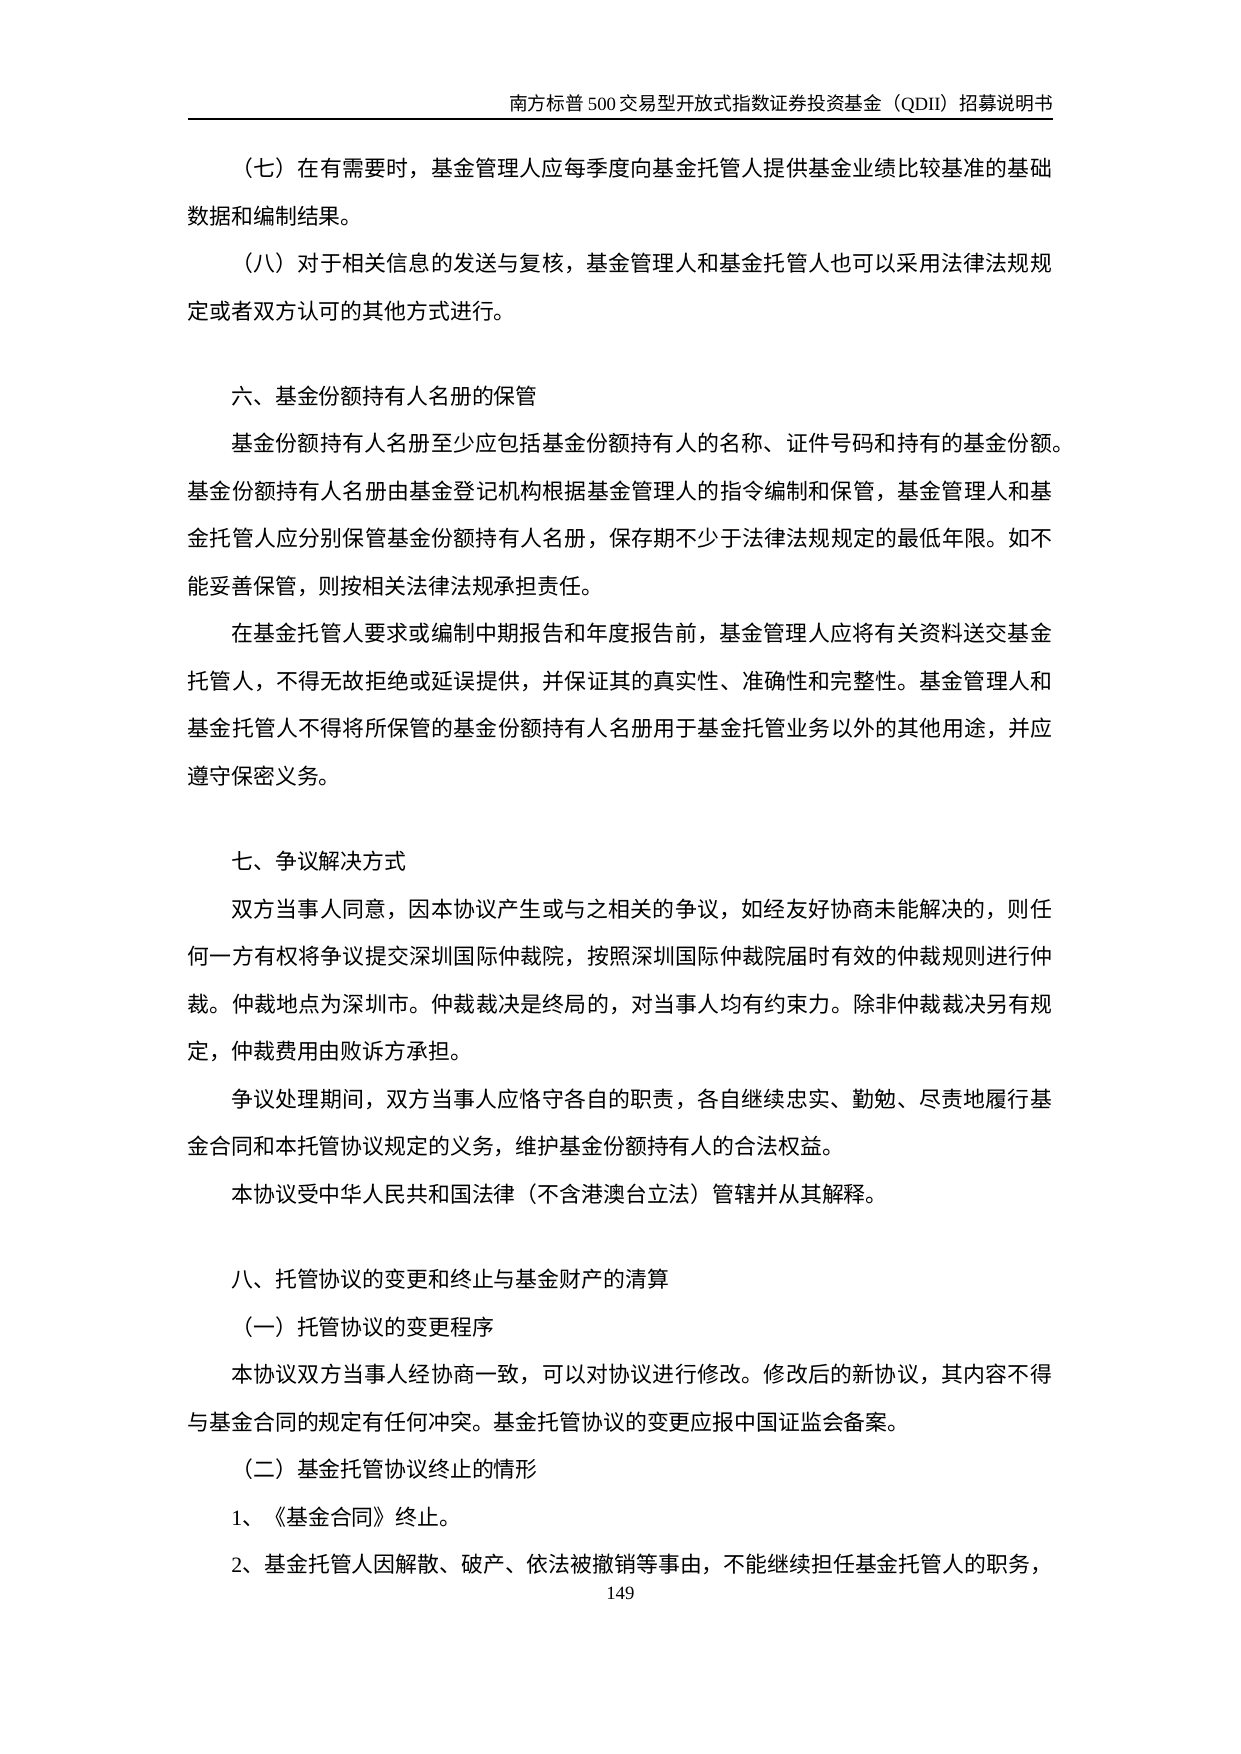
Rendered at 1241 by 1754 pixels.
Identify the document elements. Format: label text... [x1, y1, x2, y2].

text 1、《基金合同》终止。 [187, 1499, 1053, 1531]
text 争议处理期间，双方当事人应恪守各自的职责，各自继续忠实、勤勉、尽责地履行基金合同和本托管协议规定的义务，维护基金份额持有人的合法权益。 [187, 1082, 1053, 1161]
text （二）基金托管协议终止的情形 [187, 1452, 1053, 1484]
text 六、基金份额持有人名册的保管 [187, 379, 1053, 411]
text 本协议受中华人民共和国法律（不含港澳台立法）管辖并从其解释。 [187, 1177, 1053, 1208]
text 八、托管协议的变更和终止与基金财产的清算 [187, 1262, 1053, 1294]
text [187, 1547, 1053, 1579]
text 七、争议解决方式 [187, 844, 1053, 876]
text （一）托管协议的变更程序 [187, 1309, 1053, 1341]
text 双方当事人同意，因本协议产生或与之相关的争议，如经友好协商未能解决的，则任何一方有权将争议提交深圳国际仲裁院，按照深圳国际仲裁院届时有效的仲裁规则进行仲裁。仲裁地点为深圳市。仲裁裁决是终局的，对当事人均有约束力。除非仲裁裁决另有规定，仲裁费用由败诉方承担。 [187, 892, 1053, 1066]
text 在基金托管人要求或编制中期报告和年度报告前，基金管理人应将有关资料送交基金托管人，不得无故拒绝或延误提供，并保证其的真实性、准确性和完整性。基金管理人和基金托管人不得将所保管的基金份额持有人名册用于基金托管业务以外的其他用途，并应遵守保密义务。 [187, 616, 1053, 791]
text （七）在有需要时，基金管理人应每季度向基金托管人提供基金业绩比较基准的基础数据和编制结果。 [187, 151, 1053, 230]
text 本协议双方当事人经协商一致，可以对协议进行修改。修改后的新协议，其内容不得与基金合同的规定有任何冲突。基金托管协议的变更应报中国证监会备案。 [187, 1357, 1053, 1436]
text 基金份额持有人名册至少应包括基金份额持有人的名称、证件号码和持有的基金份额。基金份额持有人名册由基金登记机构根据基金管理人的指令编制和保管，基金管理人和基金托管人应分别保管基金份额持有人名册，保存期不少于法律法规规定的最低年限。如不能妥善保管，则按相关法律法规承担责任。 [187, 426, 1053, 601]
text （八）对于相关信息的发送与复核，基金管理人和基金托管人也可以采用法律法规规定或者双方认可的其他方式进行。 [187, 246, 1053, 325]
